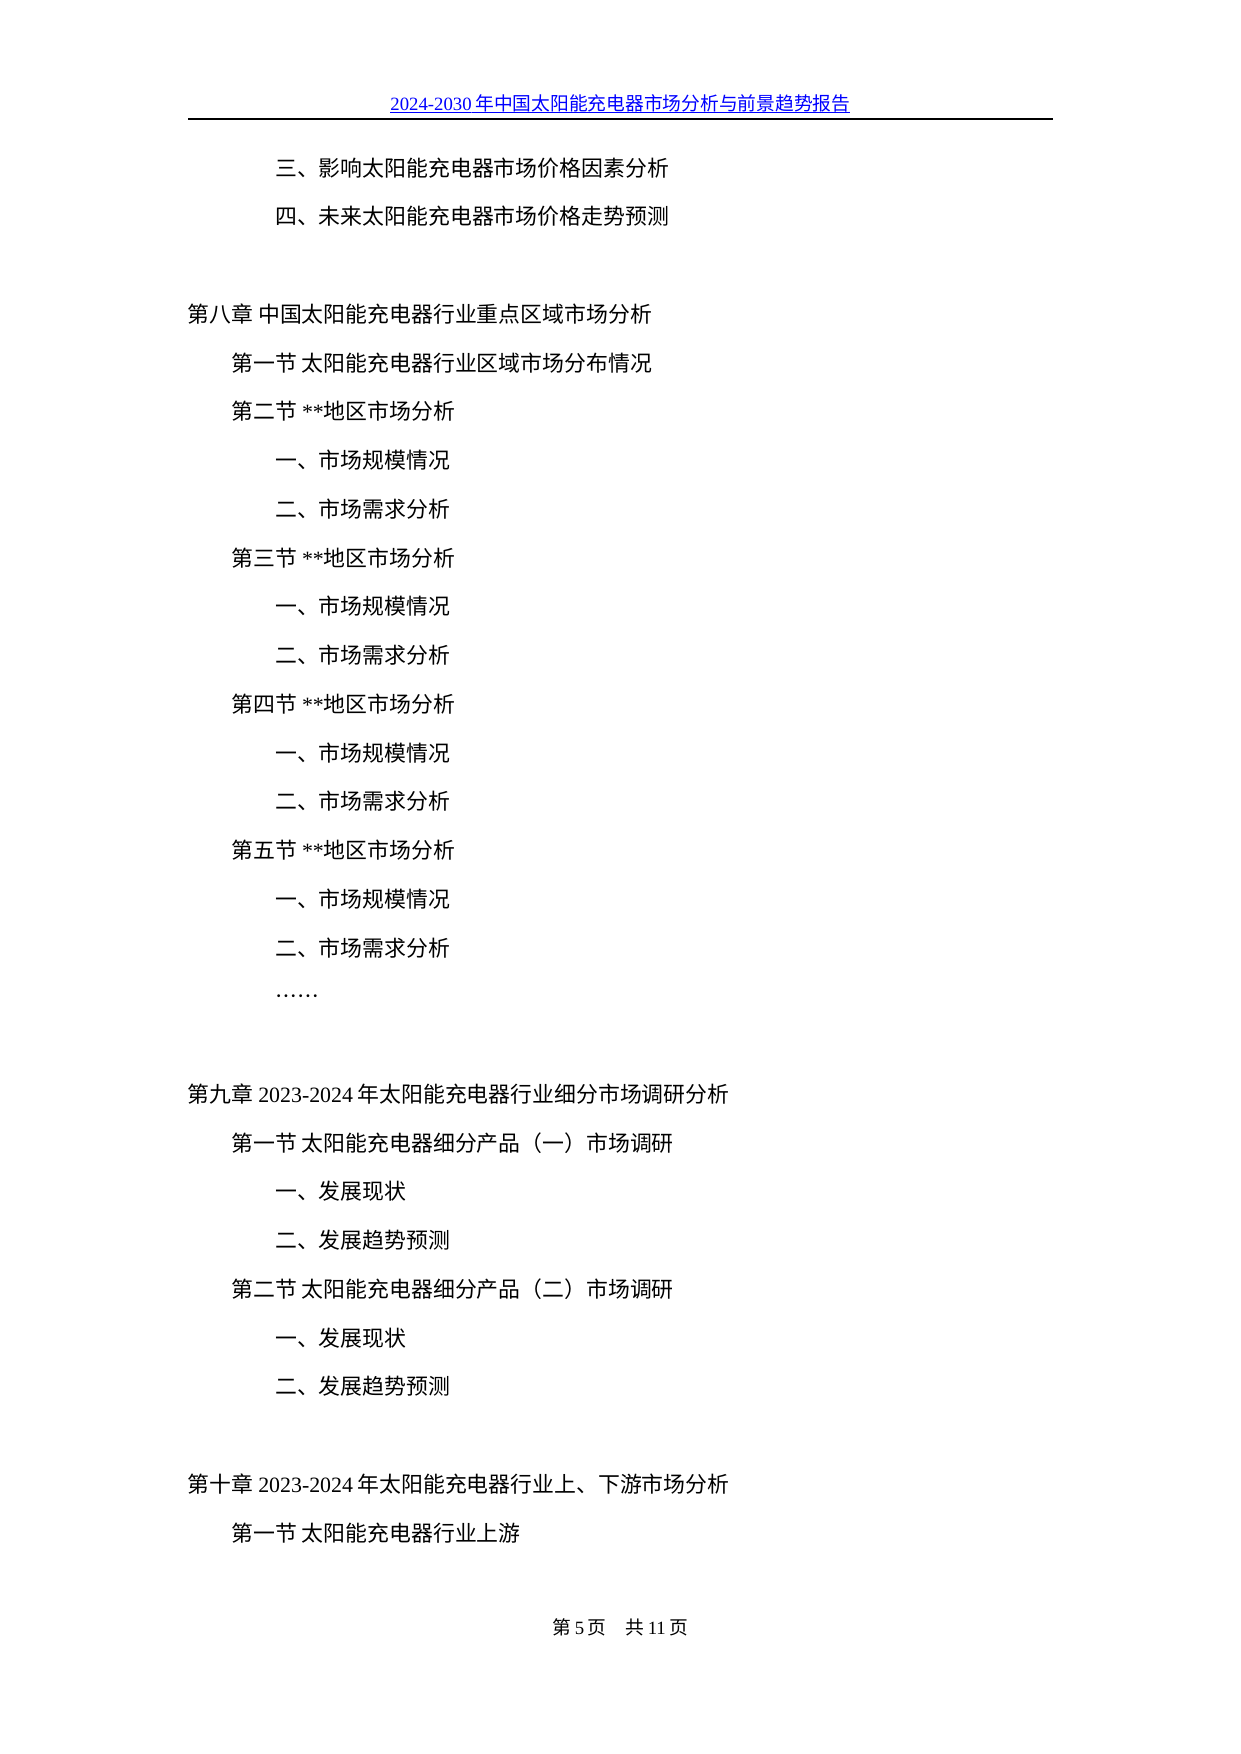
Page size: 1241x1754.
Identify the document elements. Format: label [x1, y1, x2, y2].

text [187, 150, 1053, 1548]
